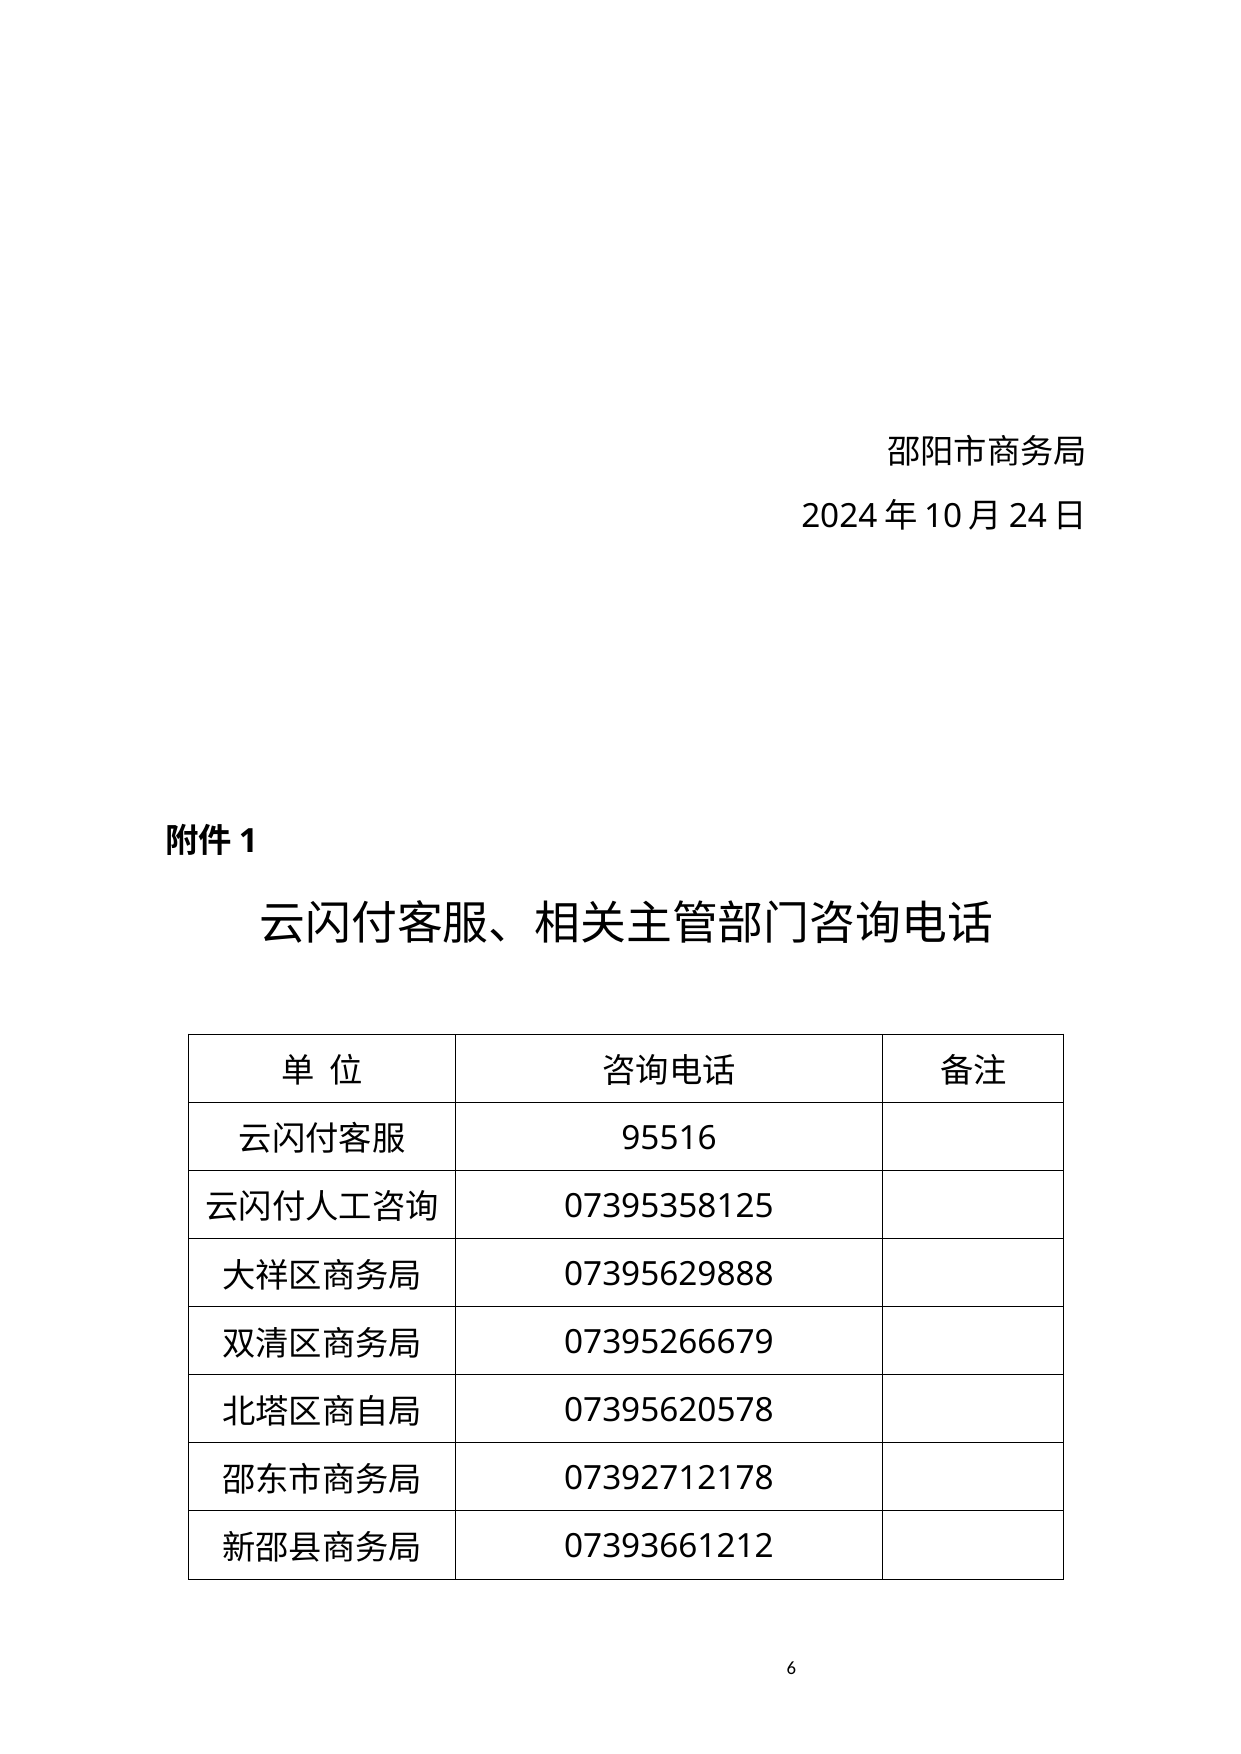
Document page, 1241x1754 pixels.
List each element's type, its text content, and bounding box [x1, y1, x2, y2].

table_cell [883, 1511, 1063, 1578]
table_header 咨询电话 [456, 1035, 882, 1102]
text 云闪付客服、相关主管部门咨询电话 [165, 871, 1087, 968]
table_cell 07395358125 [456, 1171, 882, 1238]
table_cell 07392712178 [456, 1443, 882, 1510]
table_cell 07393661212 [456, 1511, 882, 1578]
table_cell 邵东市商务局 [189, 1443, 455, 1510]
table_cell [883, 1443, 1063, 1510]
table_cell [883, 1103, 1063, 1170]
text 邵阳市商务局 [165, 416, 1087, 481]
table_header 备注 [883, 1035, 1063, 1102]
table_cell 07395266679 [456, 1307, 882, 1374]
table_cell 95516 [456, 1103, 882, 1170]
table_cell [883, 1239, 1063, 1306]
table_cell 大祥区商务局 [189, 1239, 455, 1306]
table_cell 双清区商务局 [189, 1307, 455, 1374]
text 附件1 [165, 806, 1087, 871]
table_cell 07395620578 [456, 1375, 882, 1442]
table_cell 北塔区商自局 [189, 1375, 455, 1442]
table_header 单 位 [189, 1035, 455, 1102]
table_cell 07395629888 [456, 1239, 882, 1306]
table_cell 云闪付客服 [189, 1103, 455, 1170]
table_cell [883, 1171, 1063, 1238]
table_cell [883, 1307, 1063, 1374]
table_cell 新邵县商务局 [189, 1511, 455, 1578]
text 2024年10月24日 [165, 481, 1087, 546]
table_cell 云闪付人工咨询 [189, 1171, 455, 1238]
table_cell [883, 1375, 1063, 1442]
